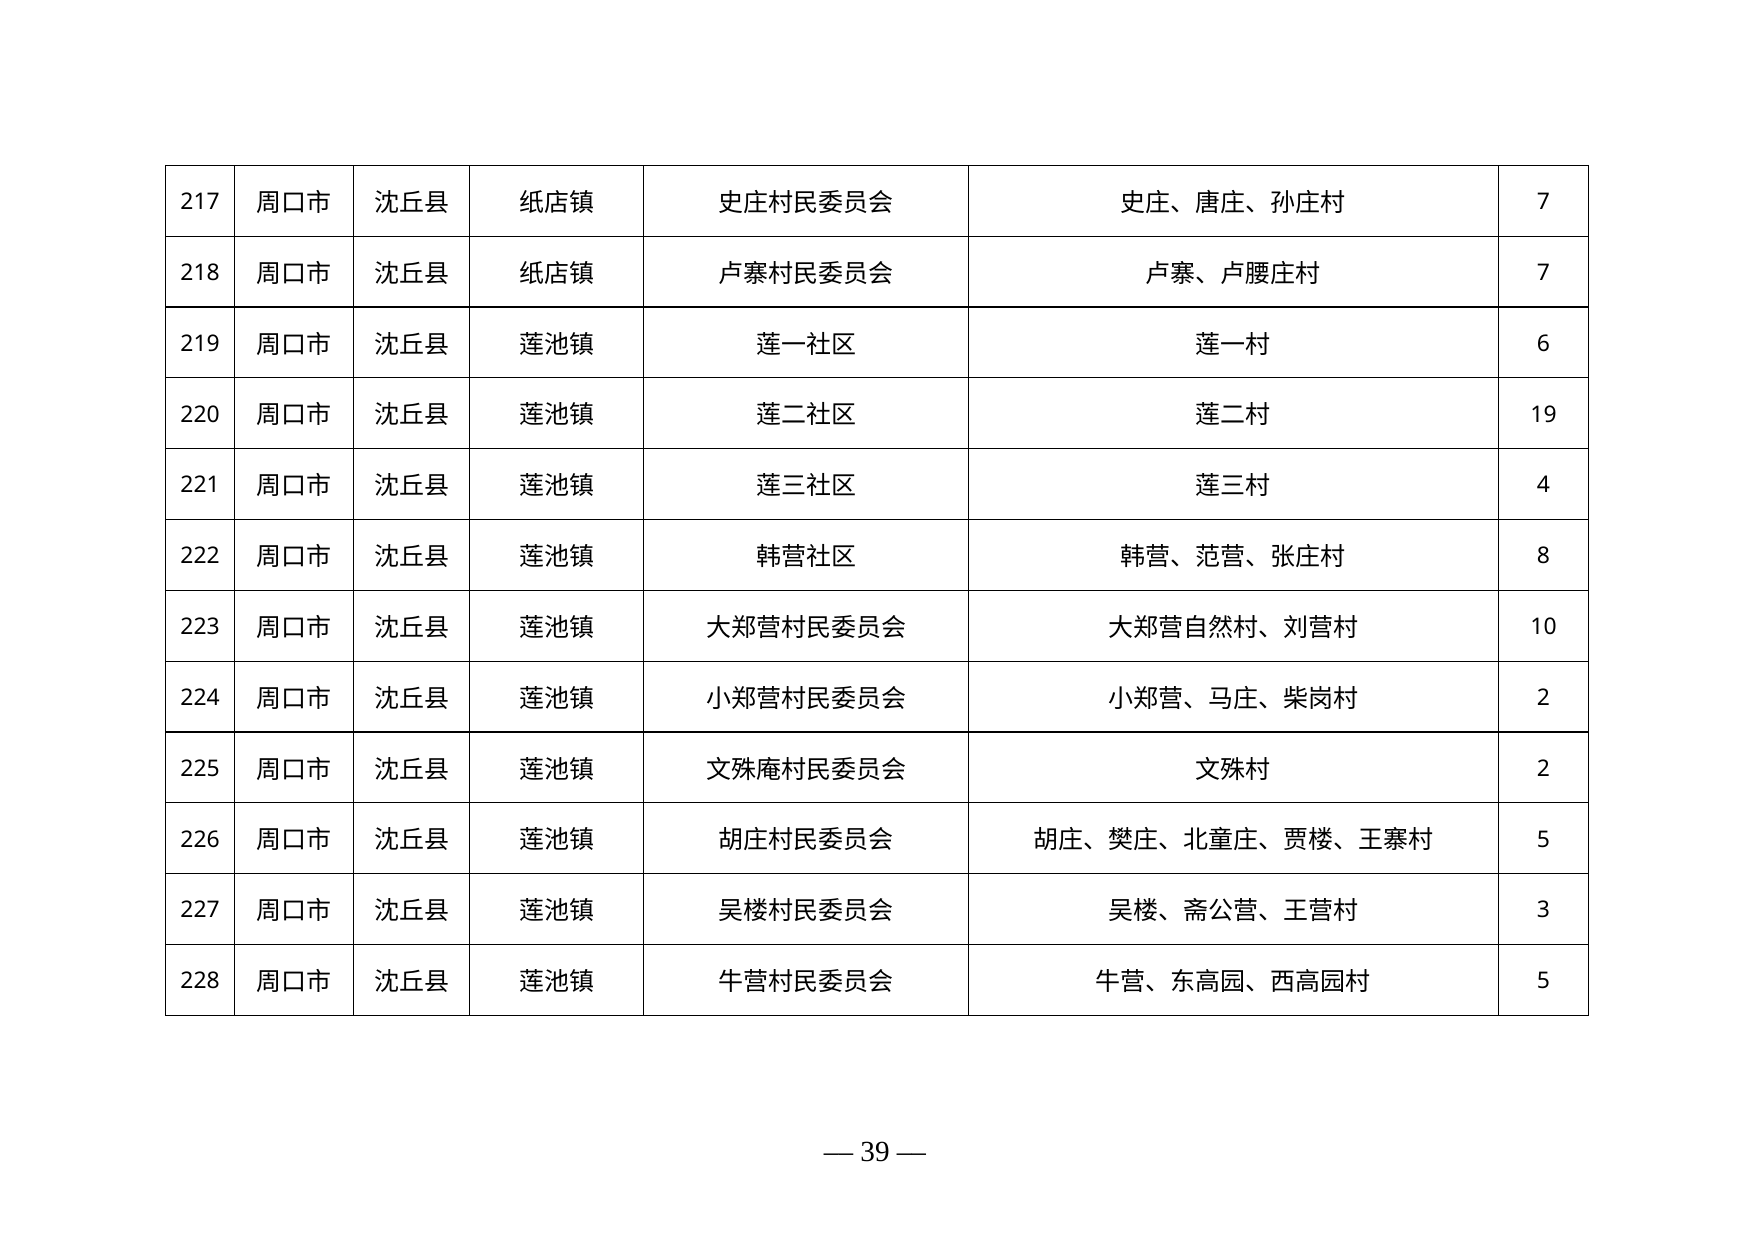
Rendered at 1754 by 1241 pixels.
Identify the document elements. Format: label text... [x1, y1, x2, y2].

table_cell 沈丘县 [354, 803, 469, 873]
table_cell 224 [166, 662, 234, 731]
table_cell 周口市 [235, 166, 353, 236]
table_cell 文殊庵村民委员会 [644, 733, 968, 802]
table_cell 沈丘县 [354, 449, 469, 519]
table_cell 周口市 [235, 733, 353, 802]
table_cell 史庄村民委员会 [644, 166, 968, 236]
table_cell 周口市 [235, 803, 353, 873]
table_cell 沈丘县 [354, 662, 469, 731]
table_cell 周口市 [235, 945, 353, 1015]
table_cell 史庄、唐庄、孙庄村 [969, 166, 1498, 236]
table_cell 19 [1499, 378, 1588, 448]
table_cell 莲池镇 [470, 378, 643, 448]
table_cell 卢寨、卢腰庄村 [969, 237, 1498, 306]
table_cell 纸店镇 [470, 237, 643, 306]
table_cell 218 [166, 237, 234, 306]
table_cell 2 [1499, 662, 1588, 731]
table_cell 莲一社区 [644, 308, 968, 377]
table_cell 胡庄村民委员会 [644, 803, 968, 873]
table_cell 沈丘县 [354, 237, 469, 306]
table_cell 沈丘县 [354, 874, 469, 944]
table_cell 韩营、范营、张庄村 [969, 520, 1498, 590]
table_cell 牛营村民委员会 [644, 945, 968, 1015]
table_cell 周口市 [235, 662, 353, 731]
table_cell 莲池镇 [470, 591, 643, 661]
table_cell 莲池镇 [470, 308, 643, 377]
table_cell 文殊村 [969, 733, 1498, 802]
table_cell 10 [1499, 591, 1588, 661]
table_cell 胡庄、樊庄、北童庄、贾楼、王寨村 [969, 803, 1498, 873]
table_cell 沈丘县 [354, 308, 469, 377]
table_cell 8 [1499, 520, 1588, 590]
table_cell 大郑营村民委员会 [644, 591, 968, 661]
table_cell 4 [1499, 449, 1588, 519]
table_cell 5 [1499, 803, 1588, 873]
table_cell 7 [1499, 166, 1588, 236]
table_cell 莲二社区 [644, 378, 968, 448]
table_cell 沈丘县 [354, 520, 469, 590]
table_cell 大郑营自然村、刘营村 [969, 591, 1498, 661]
table_cell 228 [166, 945, 234, 1015]
table_cell 周口市 [235, 237, 353, 306]
table_cell 225 [166, 733, 234, 802]
table_cell 周口市 [235, 520, 353, 590]
table_cell 吴楼村民委员会 [644, 874, 968, 944]
table_cell 7 [1499, 237, 1588, 306]
table_cell 小郑营、马庄、柴岗村 [969, 662, 1498, 731]
table_cell 周口市 [235, 591, 353, 661]
table_cell 莲池镇 [470, 945, 643, 1015]
table_cell 沈丘县 [354, 591, 469, 661]
table_cell 沈丘县 [354, 945, 469, 1015]
table_cell 6 [1499, 308, 1588, 377]
table_cell 周口市 [235, 449, 353, 519]
table_cell 莲池镇 [470, 520, 643, 590]
table_cell 卢寨村民委员会 [644, 237, 968, 306]
table_cell 227 [166, 874, 234, 944]
table_cell 221 [166, 449, 234, 519]
table_cell 217 [166, 166, 234, 236]
table_cell 219 [166, 308, 234, 377]
table_cell 沈丘县 [354, 378, 469, 448]
table_cell 莲池镇 [470, 662, 643, 731]
table_cell 2 [1499, 733, 1588, 802]
table_cell 沈丘县 [354, 733, 469, 802]
table_cell 周口市 [235, 874, 353, 944]
table_cell 226 [166, 803, 234, 873]
table_cell 莲池镇 [470, 733, 643, 802]
table_cell 莲一村 [969, 308, 1498, 377]
table_cell 纸店镇 [470, 166, 643, 236]
table_cell 韩营社区 [644, 520, 968, 590]
table_cell 莲三社区 [644, 449, 968, 519]
table_cell 3 [1499, 874, 1588, 944]
table_cell 莲二村 [969, 378, 1498, 448]
table_cell 周口市 [235, 308, 353, 377]
table_cell 220 [166, 378, 234, 448]
table_cell 223 [166, 591, 234, 661]
table_cell 5 [1499, 945, 1588, 1015]
table_cell 莲三村 [969, 449, 1498, 519]
table_cell 牛营、东高园、西高园村 [969, 945, 1498, 1015]
table_cell 莲池镇 [470, 874, 643, 944]
table_cell 吴楼、斋公营、王营村 [969, 874, 1498, 944]
table_cell 沈丘县 [354, 166, 469, 236]
table_cell 222 [166, 520, 234, 590]
table_cell 莲池镇 [470, 449, 643, 519]
table_cell 莲池镇 [470, 803, 643, 873]
table_cell 周口市 [235, 378, 353, 448]
table_cell 小郑营村民委员会 [644, 662, 968, 731]
